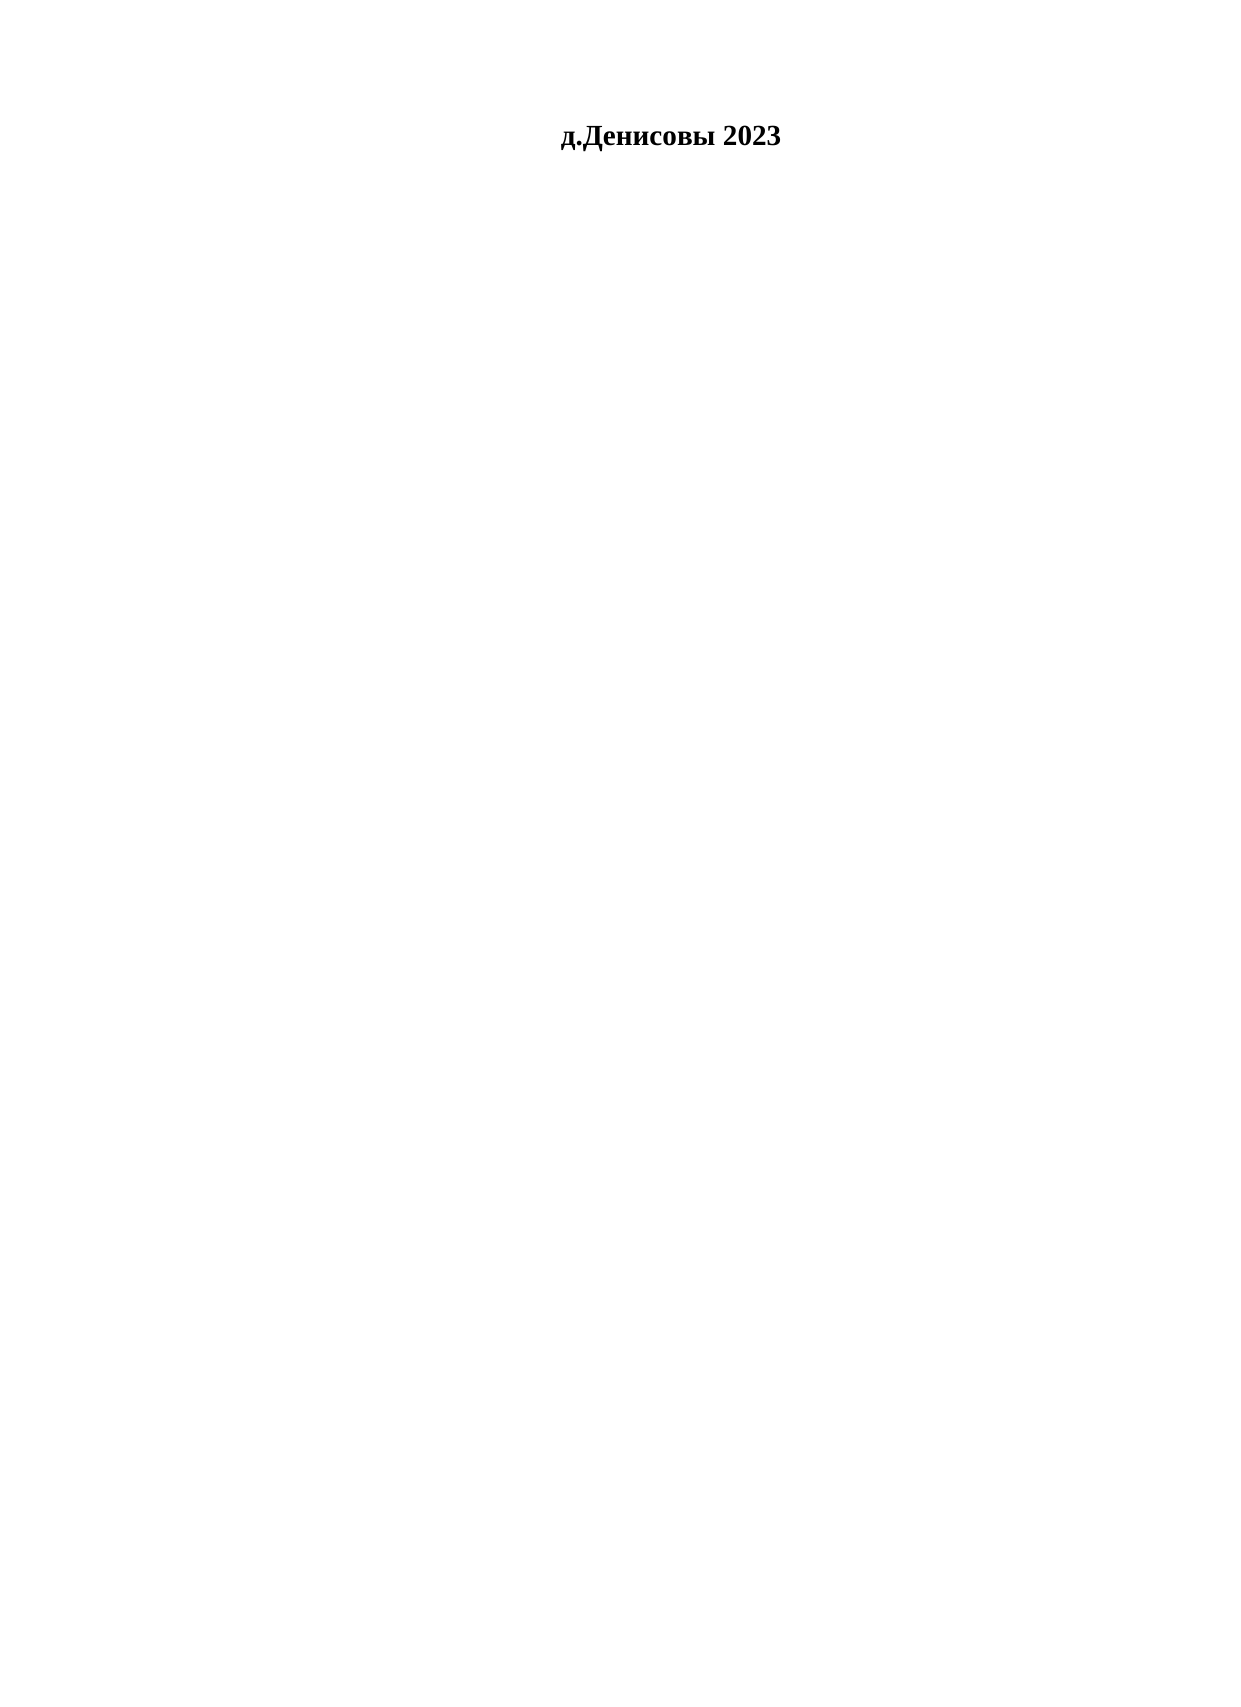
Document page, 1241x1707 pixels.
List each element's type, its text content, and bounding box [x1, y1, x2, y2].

text ​д.Денисовы‌ 2023‌​ [190, 118, 1152, 152]
